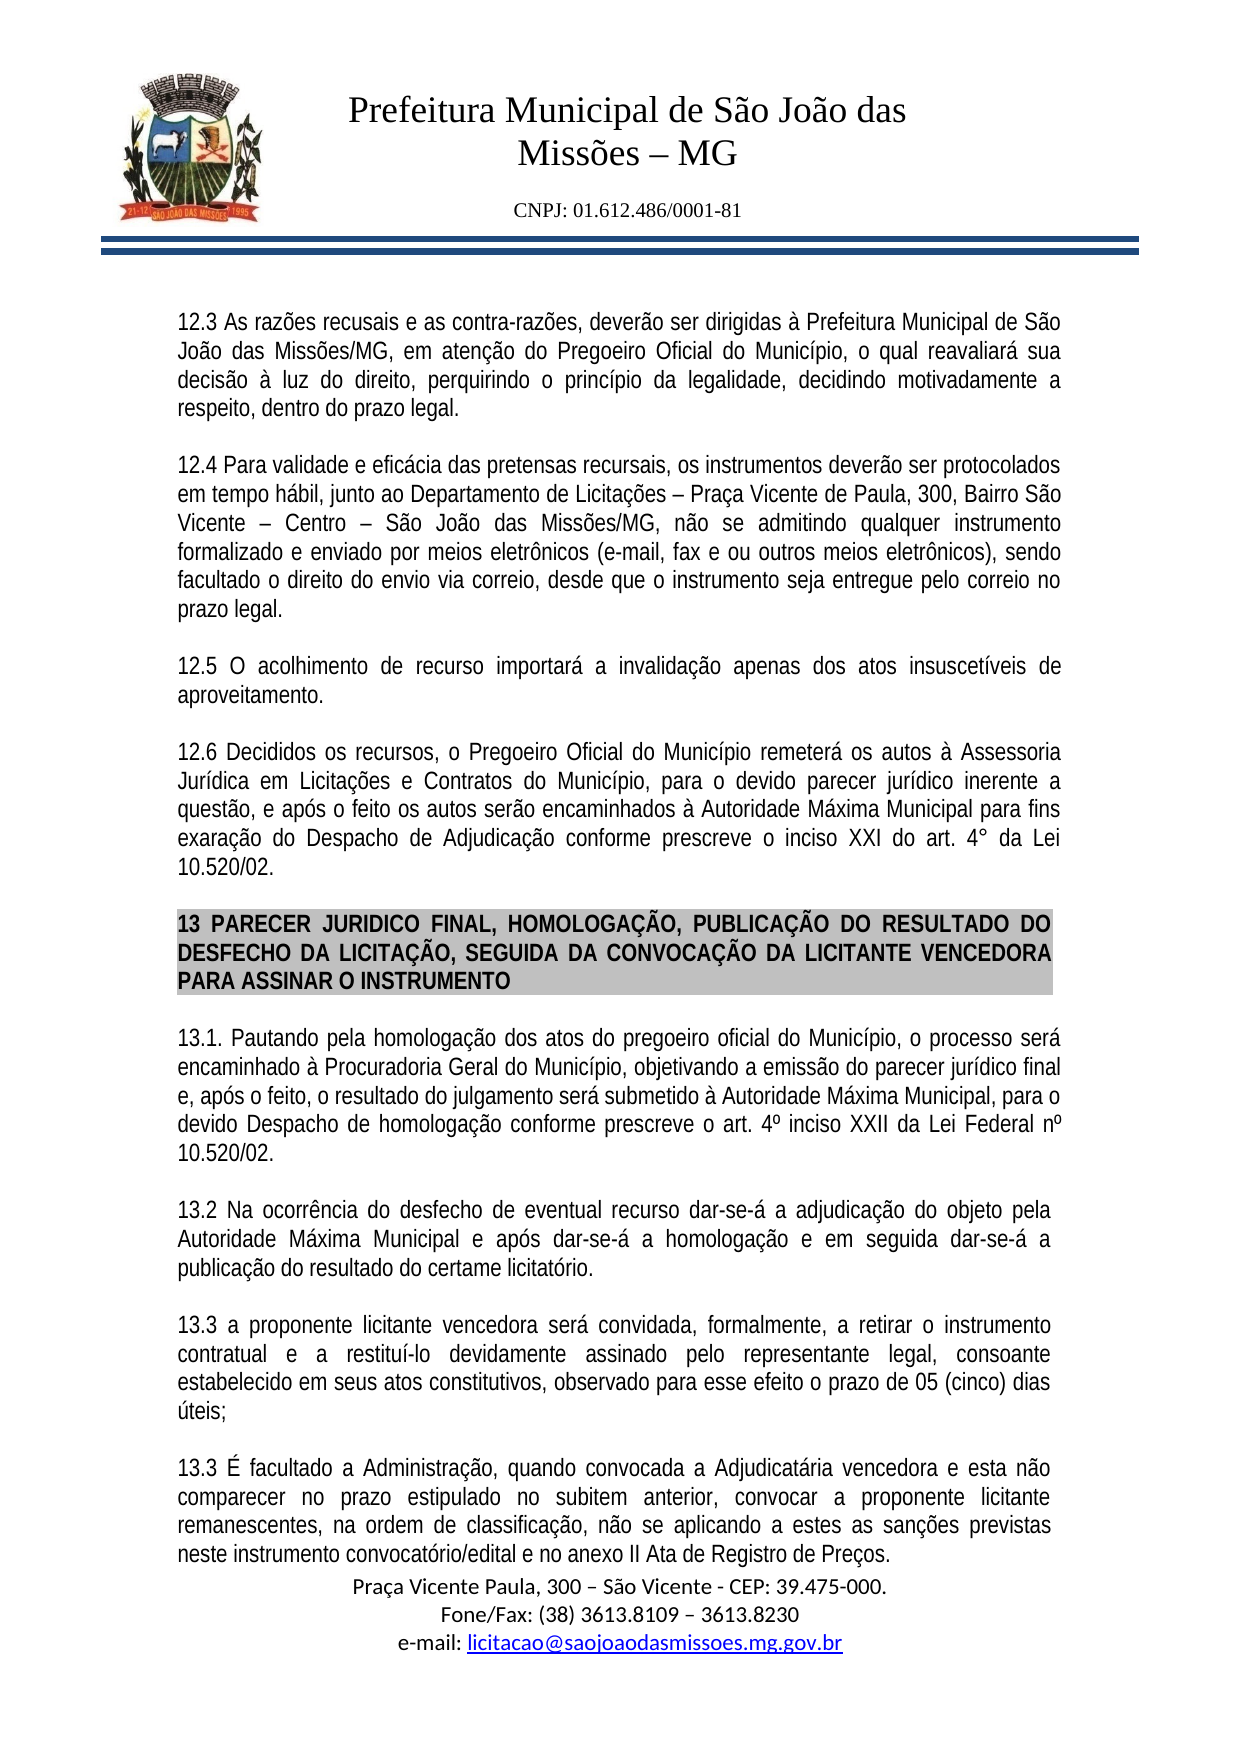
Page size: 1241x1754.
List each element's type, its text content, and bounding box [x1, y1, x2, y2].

text 13.3 É facultado a Administração, quando convocada a Adjudicatária vencedora e esta não comparecer no prazo estipulado no subitem anterior, convocar a proponente licitante remanescentes, na ordem de classificação, não se aplicando a estes as sanções previstas neste instrumento convocatório/edital e no anexo II Ata de Registro de Preços. [177, 1453, 1053, 1568]
text 12.3 As razões recusais e as contra-razões, deverão ser dirigidas à Prefeitura Municipal de São João das Missões/MG, em atenção do Pregoeiro Oficial do Município, o qual reavaliará sua decisão à luz do direito, perquirindo o princípio da legalidade, decidindo motivadamente a respeito, dentro do prazo legal. [177, 307, 1063, 422]
picture [112, 73, 264, 227]
text 12.6 Decididos os recursos, o Pregoeiro Oficial do Município remeterá os autos à Assessoria Jurídica em Licitações e Contratos do Município, para o devido parecer jurídico inerente a questão, e após o feito os autos serão encaminhados à Autoridade Máxima Municipal para fins exaração do Despacho de Adjudicação conforme prescreve o inciso XXI do art. 4° da Lei 10.520/02. [177, 737, 1063, 880]
text 13.3 a proponente licitante vencedora será convidada, formalmente, a retirar o instrumento contratual e a restituí-lo devidamente assinado pelo representante legal, consoante estabelecido em seus atos constitutivos, observado para esse efeito o prazo de 05 (cinco) dias úteis; [177, 1310, 1053, 1424]
text 12.5 O acolhimento de recurso importará a invalidação apenas dos atos insuscetíveis de aproveitamento. [177, 651, 1063, 708]
text 13 PARECER JURIDICO FINAL, HOMOLOGAÇÃO, PUBLICAÇÃO DO RESULTADO DO DESFECHO DA LICITAÇÃO, SEGUIDA DA CONVOCAÇÃO DA LICITANTE VENCEDORA PARA ASSINAR O INSTRUMENTO [177, 909, 1053, 995]
text 13.2 Na ocorrência do desfecho de eventual recurso dar-se-á a adjudicação do objeto pela Autoridade Máxima Municipal e após dar-se-á a homologação e em seguida dar-se-á a publicação do resultado do certame licitatório. [177, 1195, 1053, 1281]
text 12.4 Para validade e eficácia das pretensas recursais, os instrumentos deverão ser protocolados em tempo hábil, junto ao Departamento de Licitações – Praça Vicente de Paula, 300, Bairro São Vicente – Centro – São João das Missões/MG, não se admitindo qualquer instrumento formalizado e enviado por meios eletrônicos (e-mail, fax e ou outros meios eletrônicos), sendo facultado o direito do envio via correio, desde que o instrumento seja entregue pelo correio no prazo legal. [177, 451, 1063, 622]
text 13.1. Pautando pela homologação dos atos do pregoeiro oficial do Município, o processo será encaminhado à Procuradoria Geral do Município, objetivando a emissão do parecer jurídico final e, após o feito, o resultado do julgamento será submetido à Autoridade Máxima Municipal, para o devido Despacho de homologação conforme prescreve o art. 4º inciso XXII da Lei Federal nº 10.520/02. [177, 1023, 1063, 1167]
